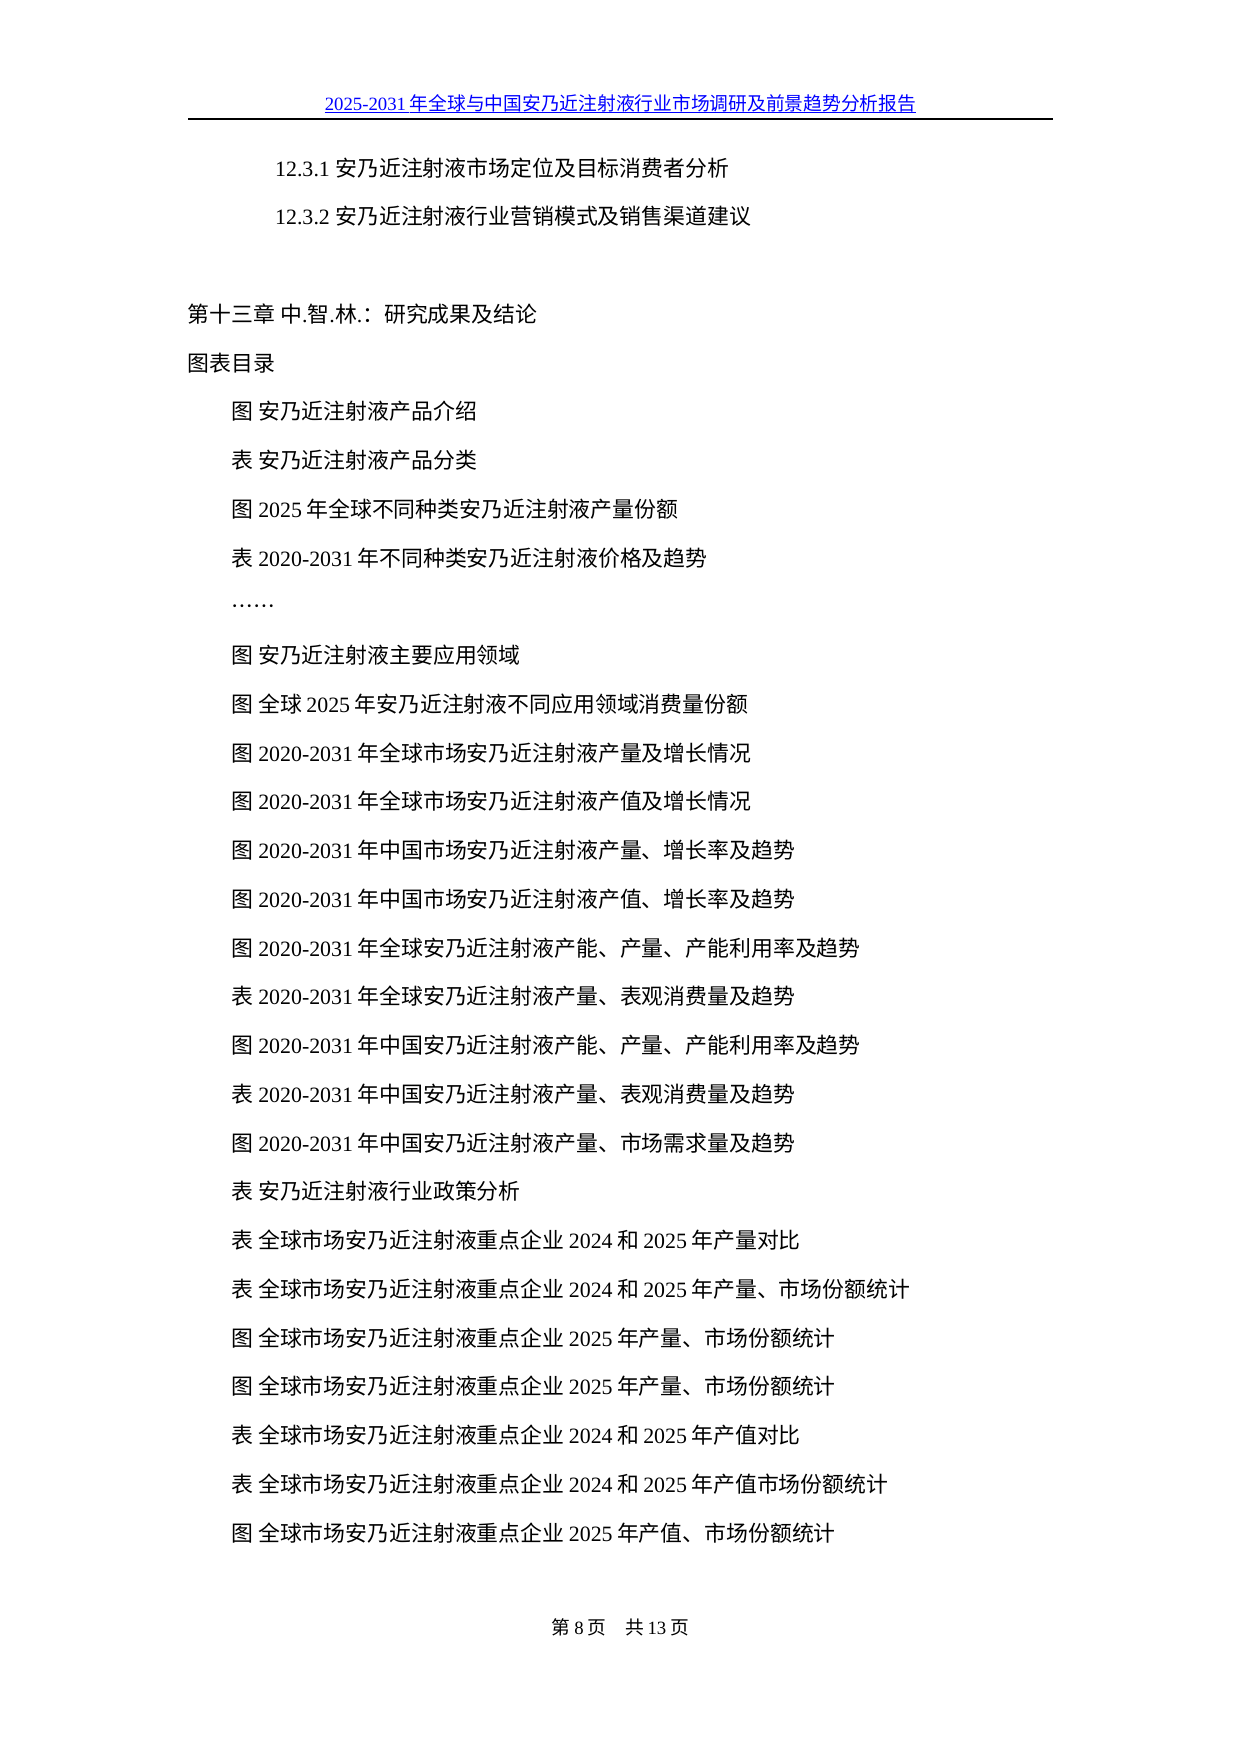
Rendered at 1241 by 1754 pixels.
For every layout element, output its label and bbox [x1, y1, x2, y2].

text [187, 150, 1053, 1548]
